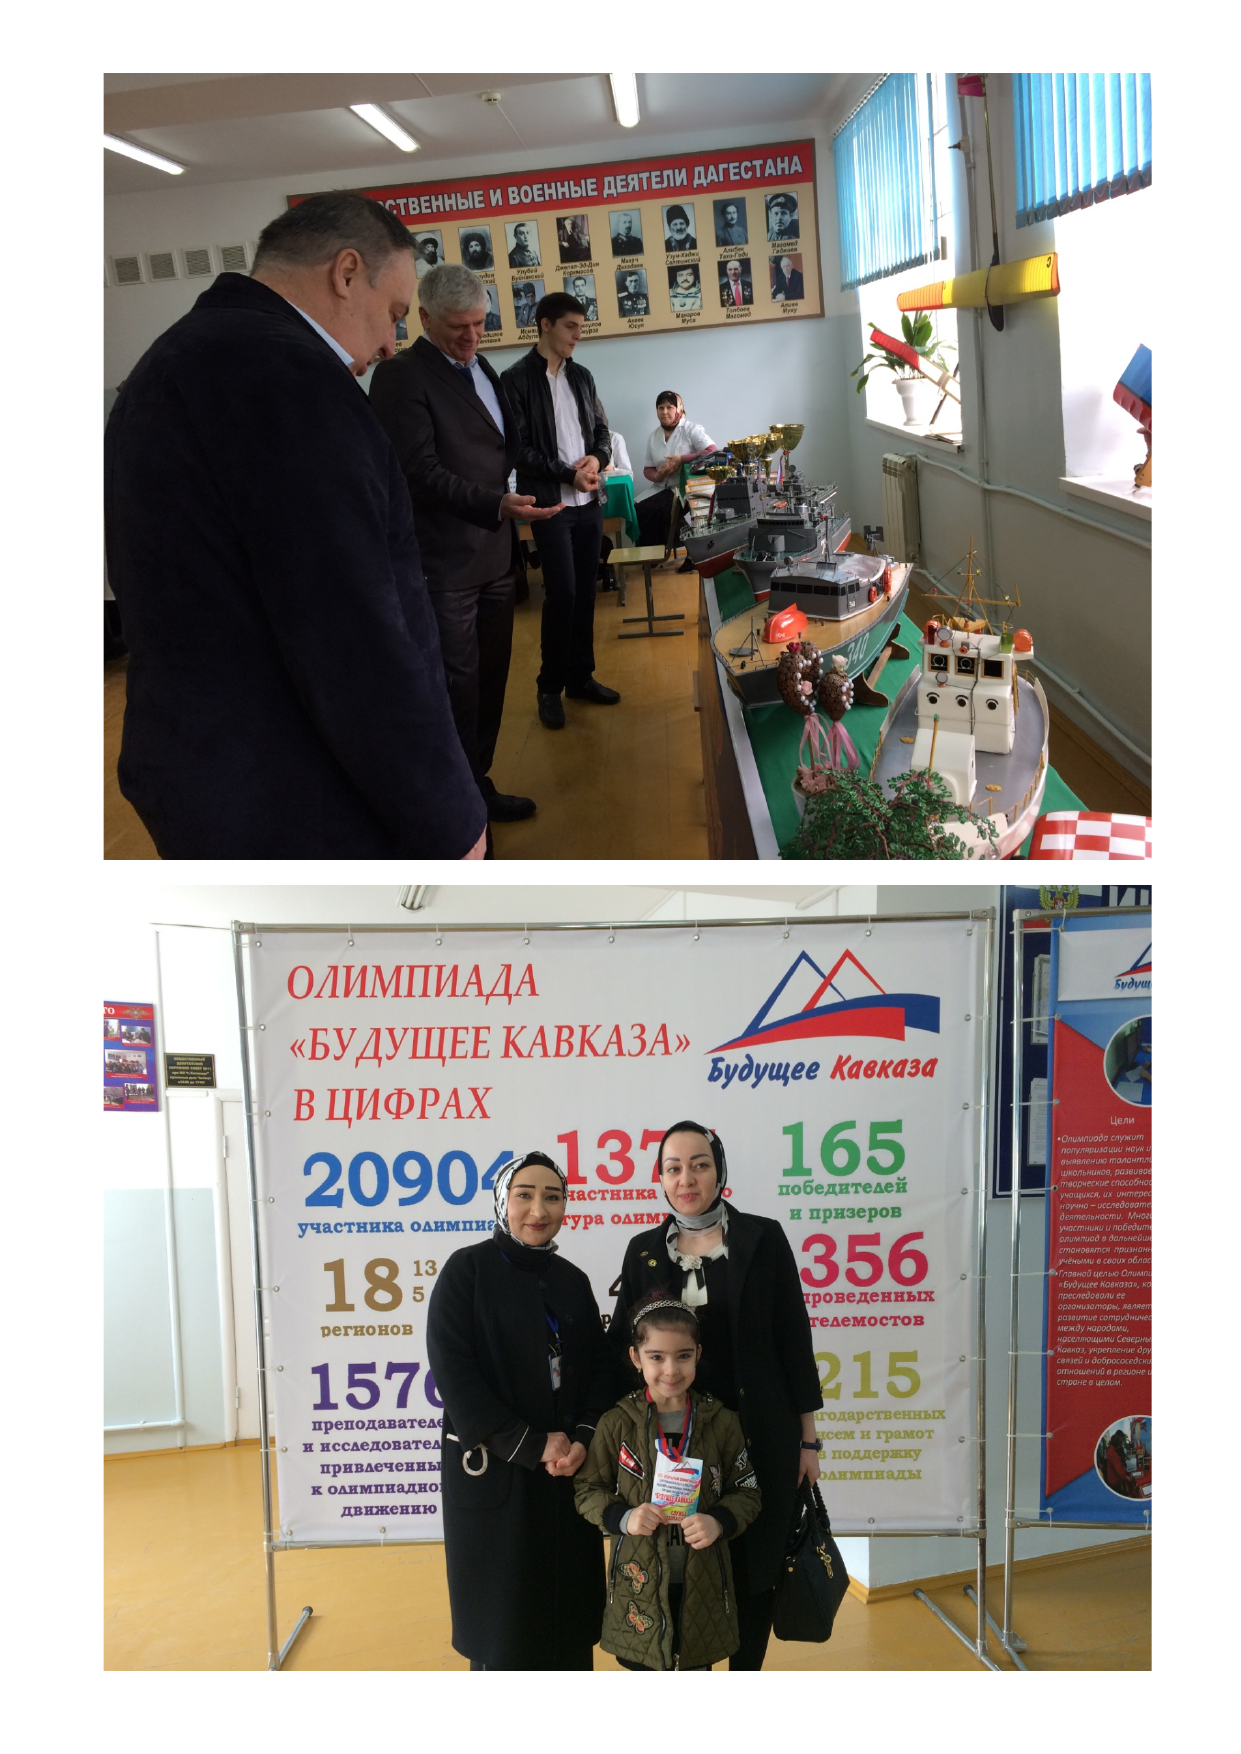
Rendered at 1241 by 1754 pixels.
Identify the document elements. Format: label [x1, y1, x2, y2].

picture [103, 885, 1152, 1671]
picture [103, 73, 1152, 860]
